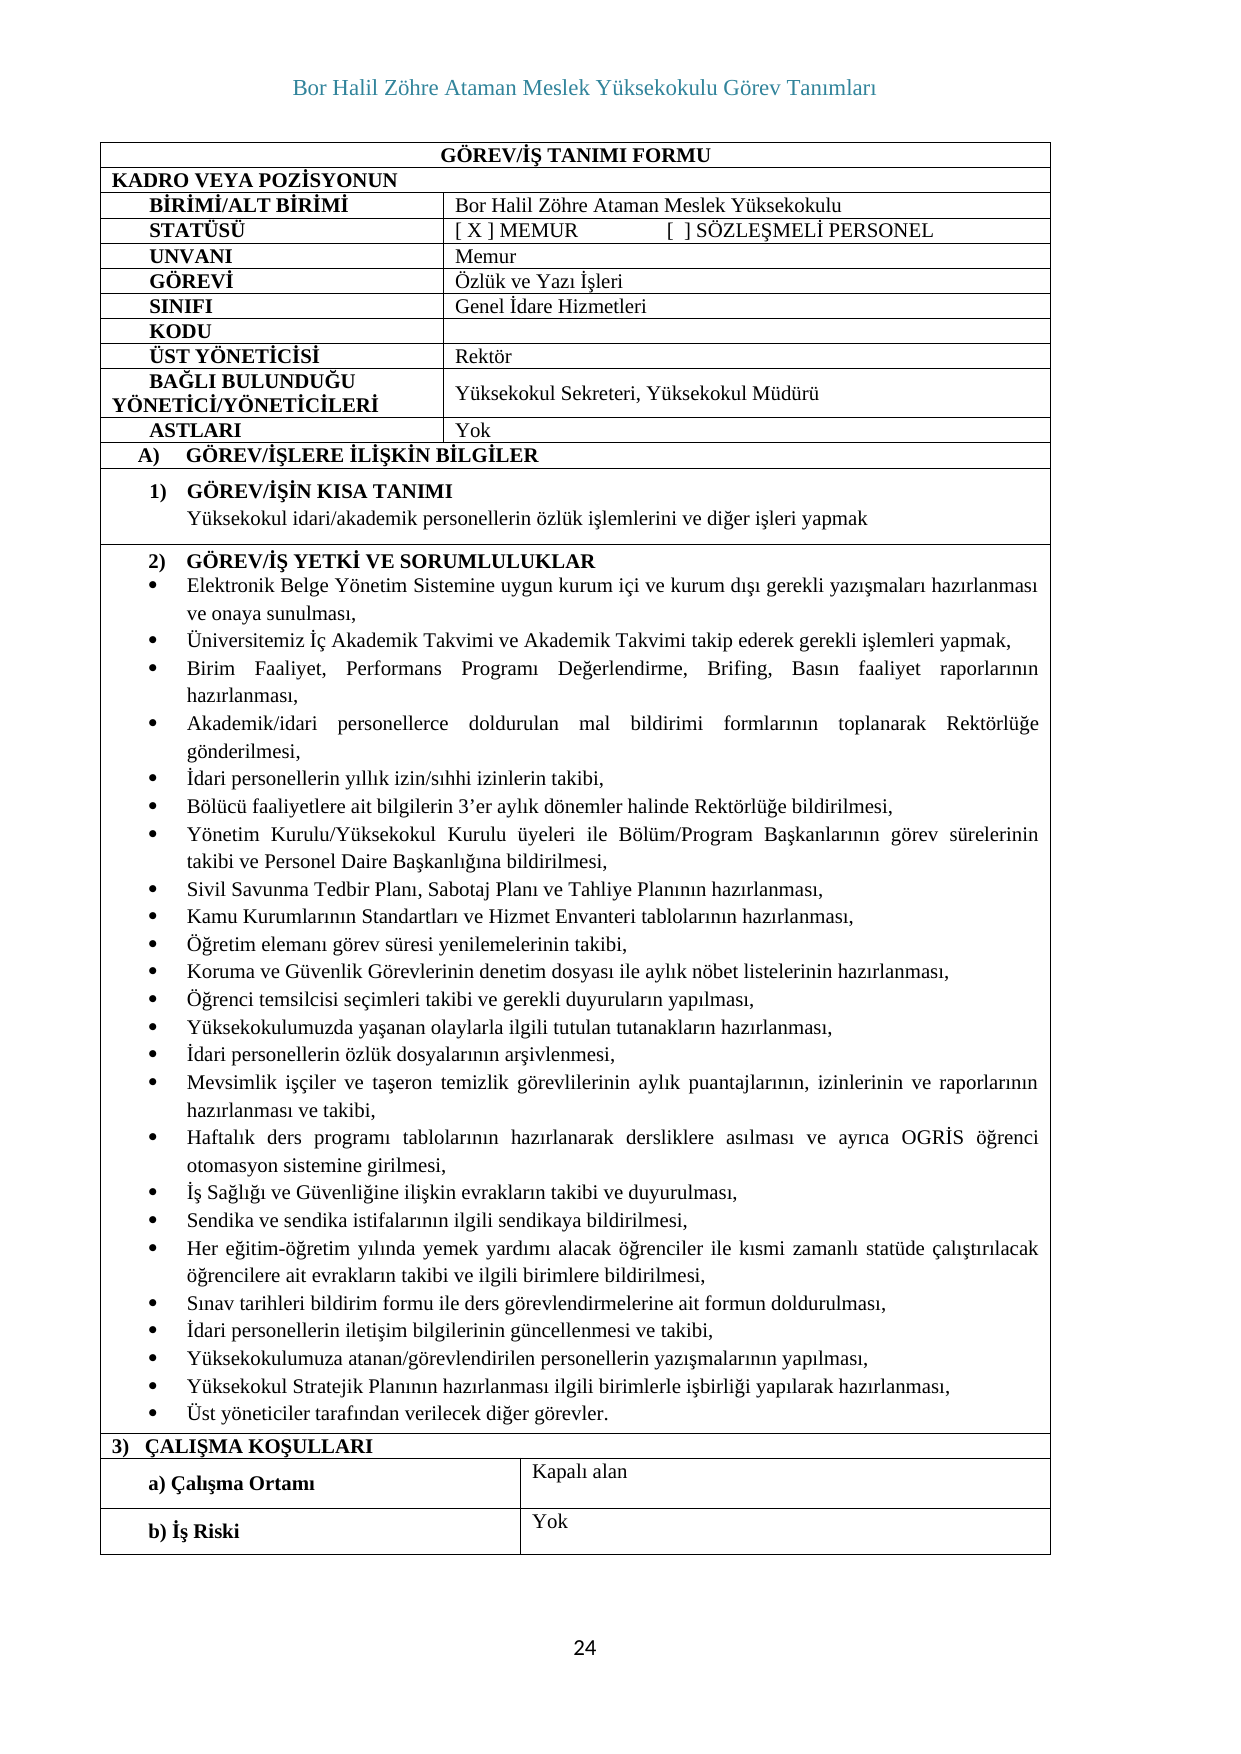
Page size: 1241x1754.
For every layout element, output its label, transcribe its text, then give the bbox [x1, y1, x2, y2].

table_cell KADRO VEYA POZİSYONUN [101, 168, 1050, 192]
table_header GÖREV/İŞ TANIMI FORMU [101, 143, 1050, 167]
table_cell Kapalı alan [521, 1459, 1050, 1507]
table_cell ASTLARI [101, 418, 443, 442]
table_cell BAĞLI BULUNDUĞU YÖNETİCİ/YÖNETİCİLERİ [101, 369, 443, 417]
table_cell Yüksekokul Sekreteri, Yüksekokul Müdürü [444, 369, 1050, 417]
table_cell GÖREVİ [101, 269, 443, 293]
table_cell Memur [444, 244, 1050, 268]
table_cell Yok [444, 418, 1050, 442]
table_cell a) Çalışma Ortamı [101, 1459, 520, 1507]
table_cell BİRİMİ/ALT BİRİMİ [101, 193, 443, 217]
table_cell Genel İdare Hizmetleri [444, 294, 1050, 318]
table_cell 2) GÖREV/İŞ YETKİ VE SORUMLULUKLAR Elektronik Belge Yönetim Sistemine uygun kurum içi ve kurum dışı gerekli yazışmaları hazırlanması ve onaya sunulması, Üniversitemiz İç Akademik Takvimi ve Akademik Takvimi takip ederek gerekli işlemleri yapmak, Birim Faaliyet, Performans Programı Değerlendirme, Brifing, Basın faaliyet raporlarının hazırlanması, Akademik/idari personellerce doldurulan mal bildirimi formlarının toplanarak Rektörlüğe gönderilmesi, İdari personellerin yıllık izin/sıhhi izinlerin takibi, Bölücü faaliyetlere ait bilgilerin 3’er aylık dönemler halinde Rektörlüğe bildirilmesi, Yönetim Kurulu/Yüksekokul Kurulu üyeleri ile Bölüm/Program Başkanlarının görev sürelerinin takibi ve Personel Daire Başkanlığına bildirilmesi, Sivil Savunma Tedbir Planı, Sabotaj Planı ve Tahliye Planının hazırlanması, Kamu Kurumlarının Standartları ve Hizmet Envanteri tablolarının hazırlanması, Öğretim elemanı görev süresi yenilemelerinin takibi, Koruma ve Güvenlik Görevlerinin denetim dosyası ile aylık nöbet listelerinin hazırlanması, Öğrenci temsilcisi seçimleri takibi ve gerekli duyuruların yapılması, Yüksekokulumuzda yaşanan olaylarla ilgili tutulan tutanakların hazırlanması, İdari personellerin özlük dosyalarının arşivlenmesi, Mevsimlik işçiler ve taşeron temizlik görevlilerinin aylık puantajlarının, izinlerinin ve raporlarının hazırlanması ve takibi, Haftalık ders programı tablolarının hazırlanarak dersliklere asılması ve ayrıca OGRİS öğrenci otomasyon sistemine girilmesi, İş Sağlığı ve Güvenliğine ilişkin evrakların takibi ve duyurulması, Sendika ve sendika istifalarının ilgili sendikaya bildirilmesi, Her eğitim-öğretim yılında yemek yardımı alacak öğrenciler ile kısmi zamanlı statüde çalıştırılacak öğrencilere ait evrakların takibi ve ilgili birimlere bildirilmesi, Sınav tarihleri bildirim formu ile ders görevlendirmelerine ait formun doldurulması, İdari personellerin iletişim bilgilerinin güncellenmesi ve takibi, Yüksekokulumuza atanan/görevlendirilen personellerin yazışmalarının yapılması, Yüksekokul Stratejik Planının hazırlanması ilgili birimlerle işbirliği yapılarak hazırlanması, Üst yöneticiler tarafından verilecek diğer görevler. [101, 545, 1050, 1433]
table_cell UNVANI [101, 244, 443, 268]
table_cell SINIFI [101, 294, 443, 318]
table_cell ÜST YÖNETİCİSİ [101, 344, 443, 368]
table_cell Bor Halil Zöhre Ataman Meslek Yüksekokulu [444, 193, 1050, 217]
table_cell 3) ÇALIŞMA KOŞULLARI [101, 1434, 1050, 1458]
table_cell b) İş Riski [101, 1509, 520, 1553]
table_cell [444, 319, 1050, 343]
table_cell STATÜSÜ [101, 219, 443, 242]
table_cell [ X ] MEMUR [ ] SÖZLEŞMELİ PERSONEL [444, 219, 1050, 242]
table_cell KODU [101, 319, 443, 343]
table_cell A) GÖREV/İŞLERE İLİŞKİN BİLGİLER [101, 443, 1050, 467]
table_cell Özlük ve Yazı İşleri [444, 269, 1050, 293]
table_cell GÖREV/İŞİN KISA TANIMI Yüksekokul idari/akademik personellerin özlük işlemlerini ve diğer işleri yapmak [101, 469, 1050, 544]
table_cell Yok [521, 1509, 1050, 1553]
table_cell Rektör [444, 344, 1050, 368]
